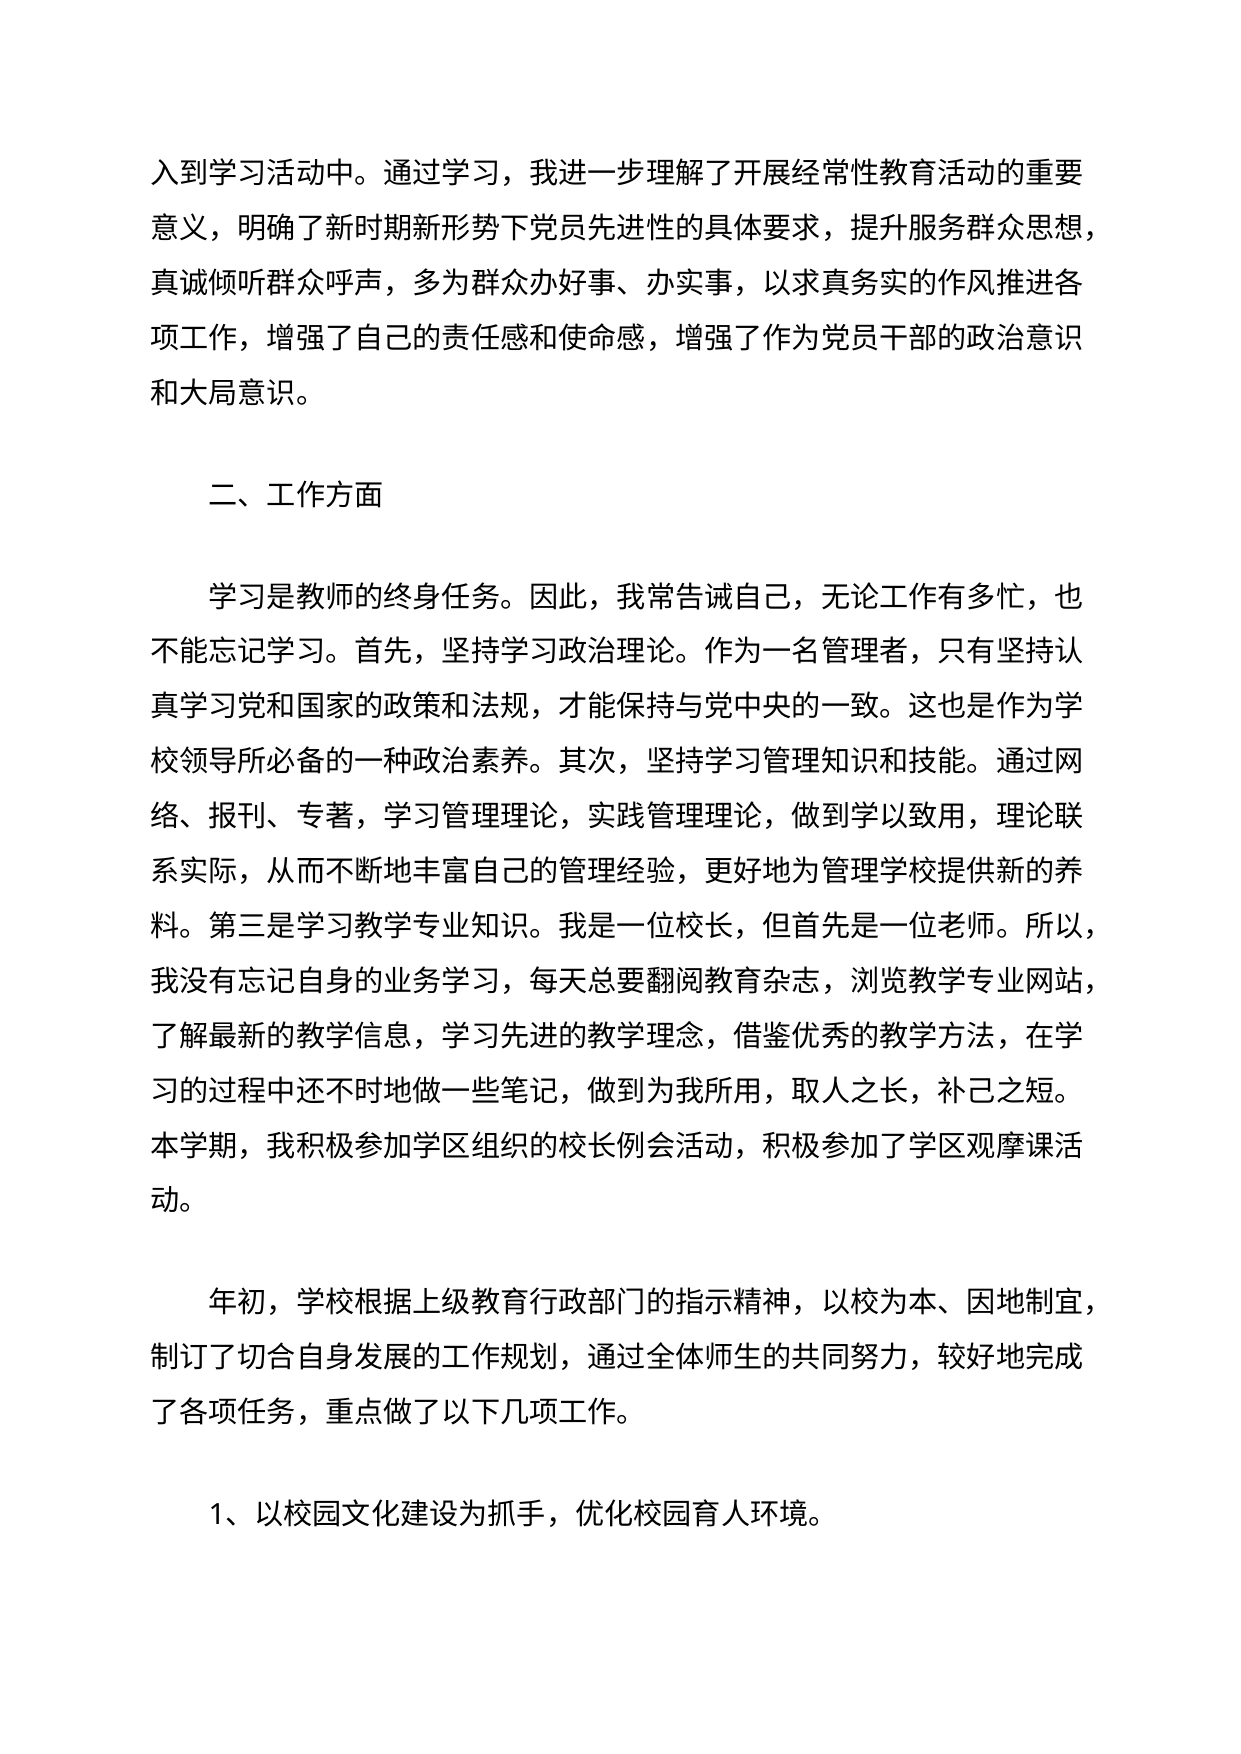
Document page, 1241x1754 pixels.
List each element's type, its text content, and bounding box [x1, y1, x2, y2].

text 二、工作方面 [150, 471, 1090, 514]
text 1、以校园文化建设为抓手，优化校园育人环境。 [150, 1490, 1090, 1533]
text 年初，学校根据上级教育行政部门的指示精神，以校为本、因地制宜，制订了切合自身发展的工作规划，通过全体师生的共同努力，较好地完成了各项任务，重点做了以下几项工作。 [150, 1279, 1090, 1431]
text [150, 150, 1090, 412]
text 学习是教师的终身任务。因此，我常告诫自己，无论工作有多忙，也不能忘记学习。首先，坚持学习政治理论。作为一名管理者，只有坚持认真学习党和国家的政策和法规，才能保持与党中央的一致。这也是作为学校领导所必备的一种政治素养。其次，坚持学习管理知识和技能。通过网络、报刊、专著，学习管理理论，实践管理理论，做到学以致用，理论联系实际，从而不断地丰富自己的管理经验，更好地为管理学校提供新的养料。第三是学习教学专业知识。我是一位校长，但首先是一位老师。所以，我没有忘记自身的业务学习，每天总要翻阅教育杂志，浏览教学专业网站，了解最新的教学信息，学习先进的教学理念，借鉴优秀的教学方法，在学习的过程中还不时地做一些笔记，做到为我所用，取人之长，补己之短。本学期，我积极参加学区组织的校长例会活动，积极参加了学区观摩课活动。 [150, 573, 1090, 1219]
